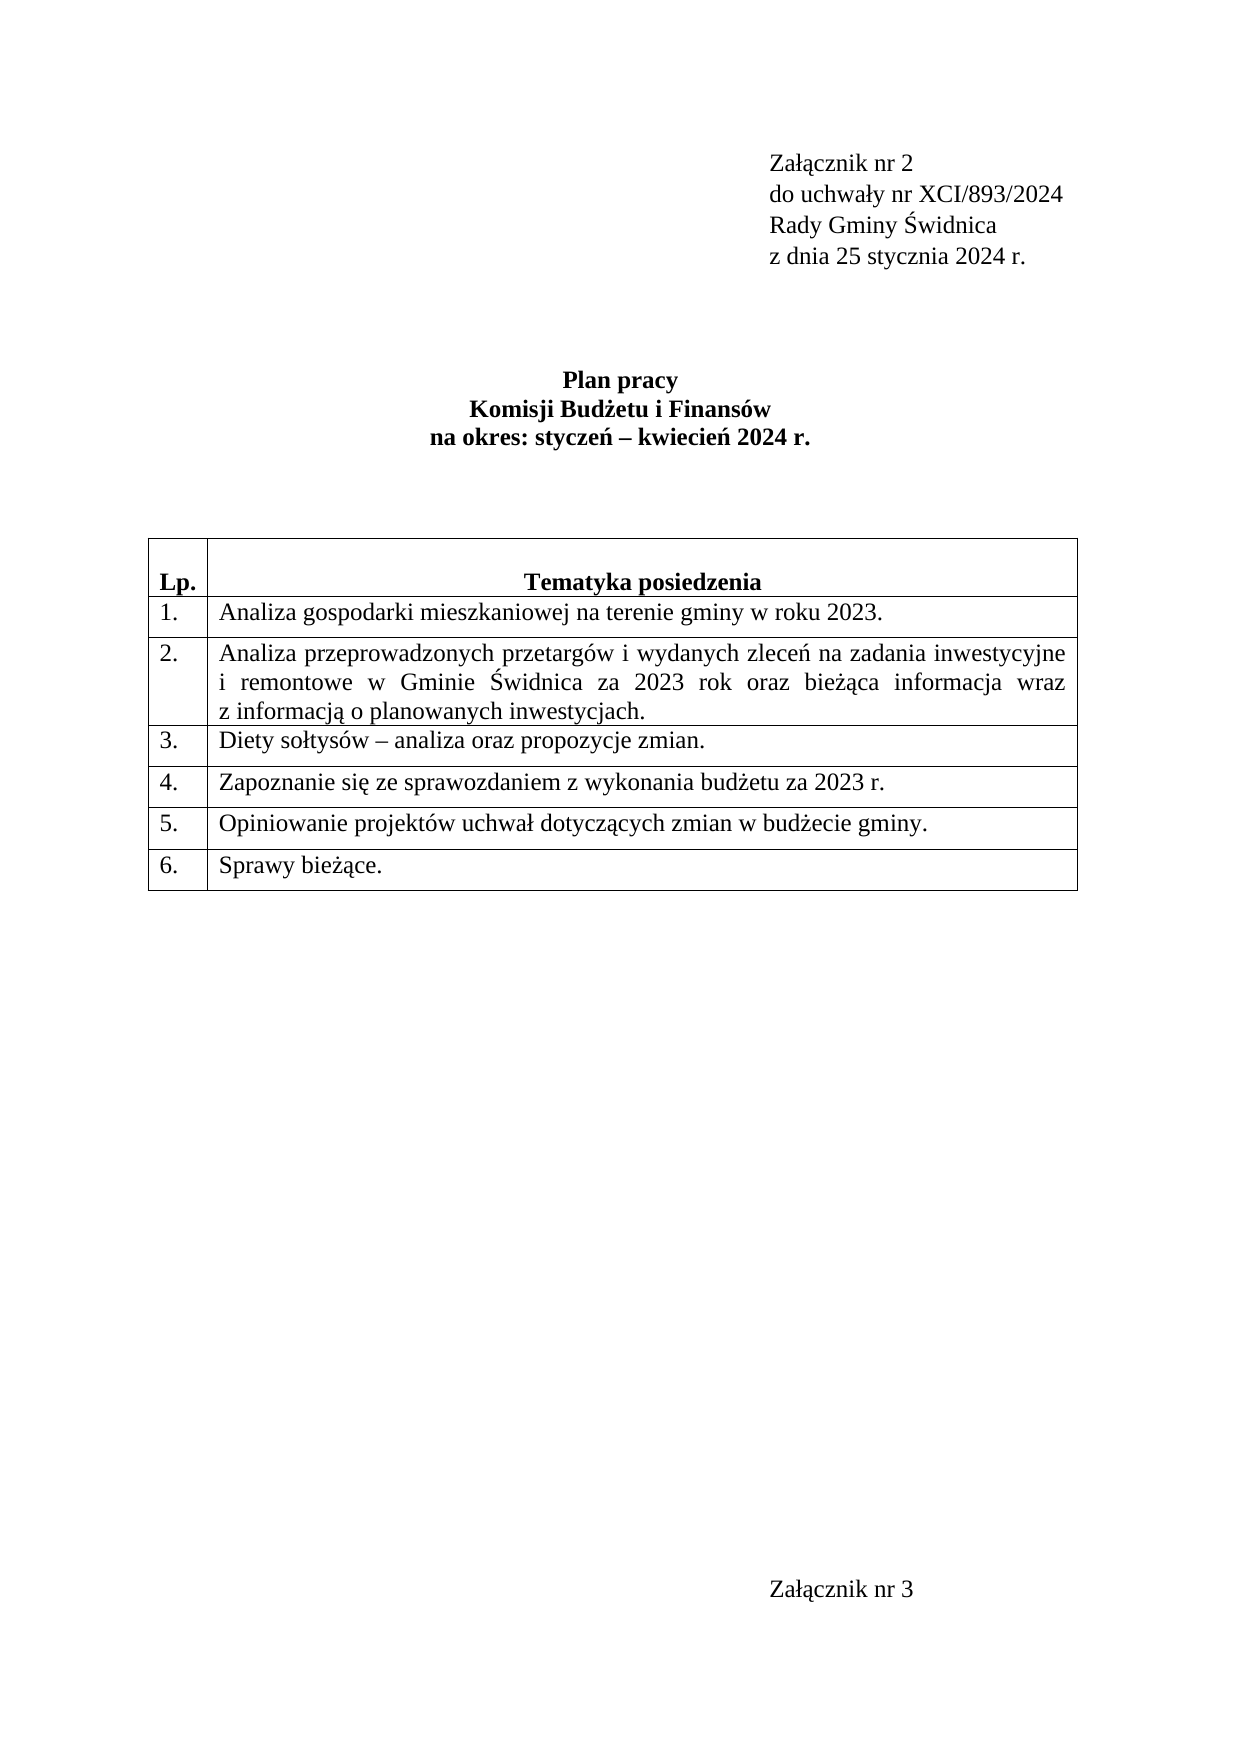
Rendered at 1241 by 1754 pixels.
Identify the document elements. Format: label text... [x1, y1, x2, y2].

table_cell 6. [149, 850, 207, 890]
text do uchwały nr XCI/893/2024 [162, 179, 1093, 207]
table_cell Analiza przeprowadzonych przetargów i wydanych zleceń na zadania inwestycyjne i remontowe w Gminie Świdnica za 2023 rok oraz bieżąca informacja wraz z informacją o planowanych inwestycjach. [208, 638, 1077, 724]
text Rady Gminy Świdnica [162, 210, 1093, 238]
table_cell 1. [149, 597, 207, 637]
text Załącznik nr 2 [162, 148, 1093, 176]
text na okres: styczeń – kwiecień 2024 r. [148, 422, 1093, 451]
table_cell Sprawy bieżące. [208, 850, 1077, 890]
table_cell 2. [149, 638, 207, 724]
table_cell Diety sołtysów – analiza oraz propozycje zmian. [208, 726, 1077, 766]
text Plan pracy [148, 365, 1093, 394]
text Załącznik nr 3 [162, 1574, 1093, 1603]
table_cell 3. [149, 726, 207, 766]
text z dnia 25 stycznia 2024 r. [162, 241, 1093, 269]
table_cell 4. [149, 767, 207, 807]
table_cell 5. [149, 808, 207, 849]
table_cell Zapoznanie się ze sprawozdaniem z wykonania budżetu za 2023 r. [208, 767, 1077, 807]
text Komisji Budżetu i Finansów [148, 394, 1093, 422]
table_header Tematyka posiedzenia [208, 539, 1077, 596]
table_header Lp. [149, 539, 207, 596]
table_cell Opiniowanie projektów uchwał dotyczących zmian w budżecie gminy. [208, 808, 1077, 849]
table_cell Analiza gospodarki mieszkaniowej na terenie gminy w roku 2023. [208, 597, 1077, 637]
